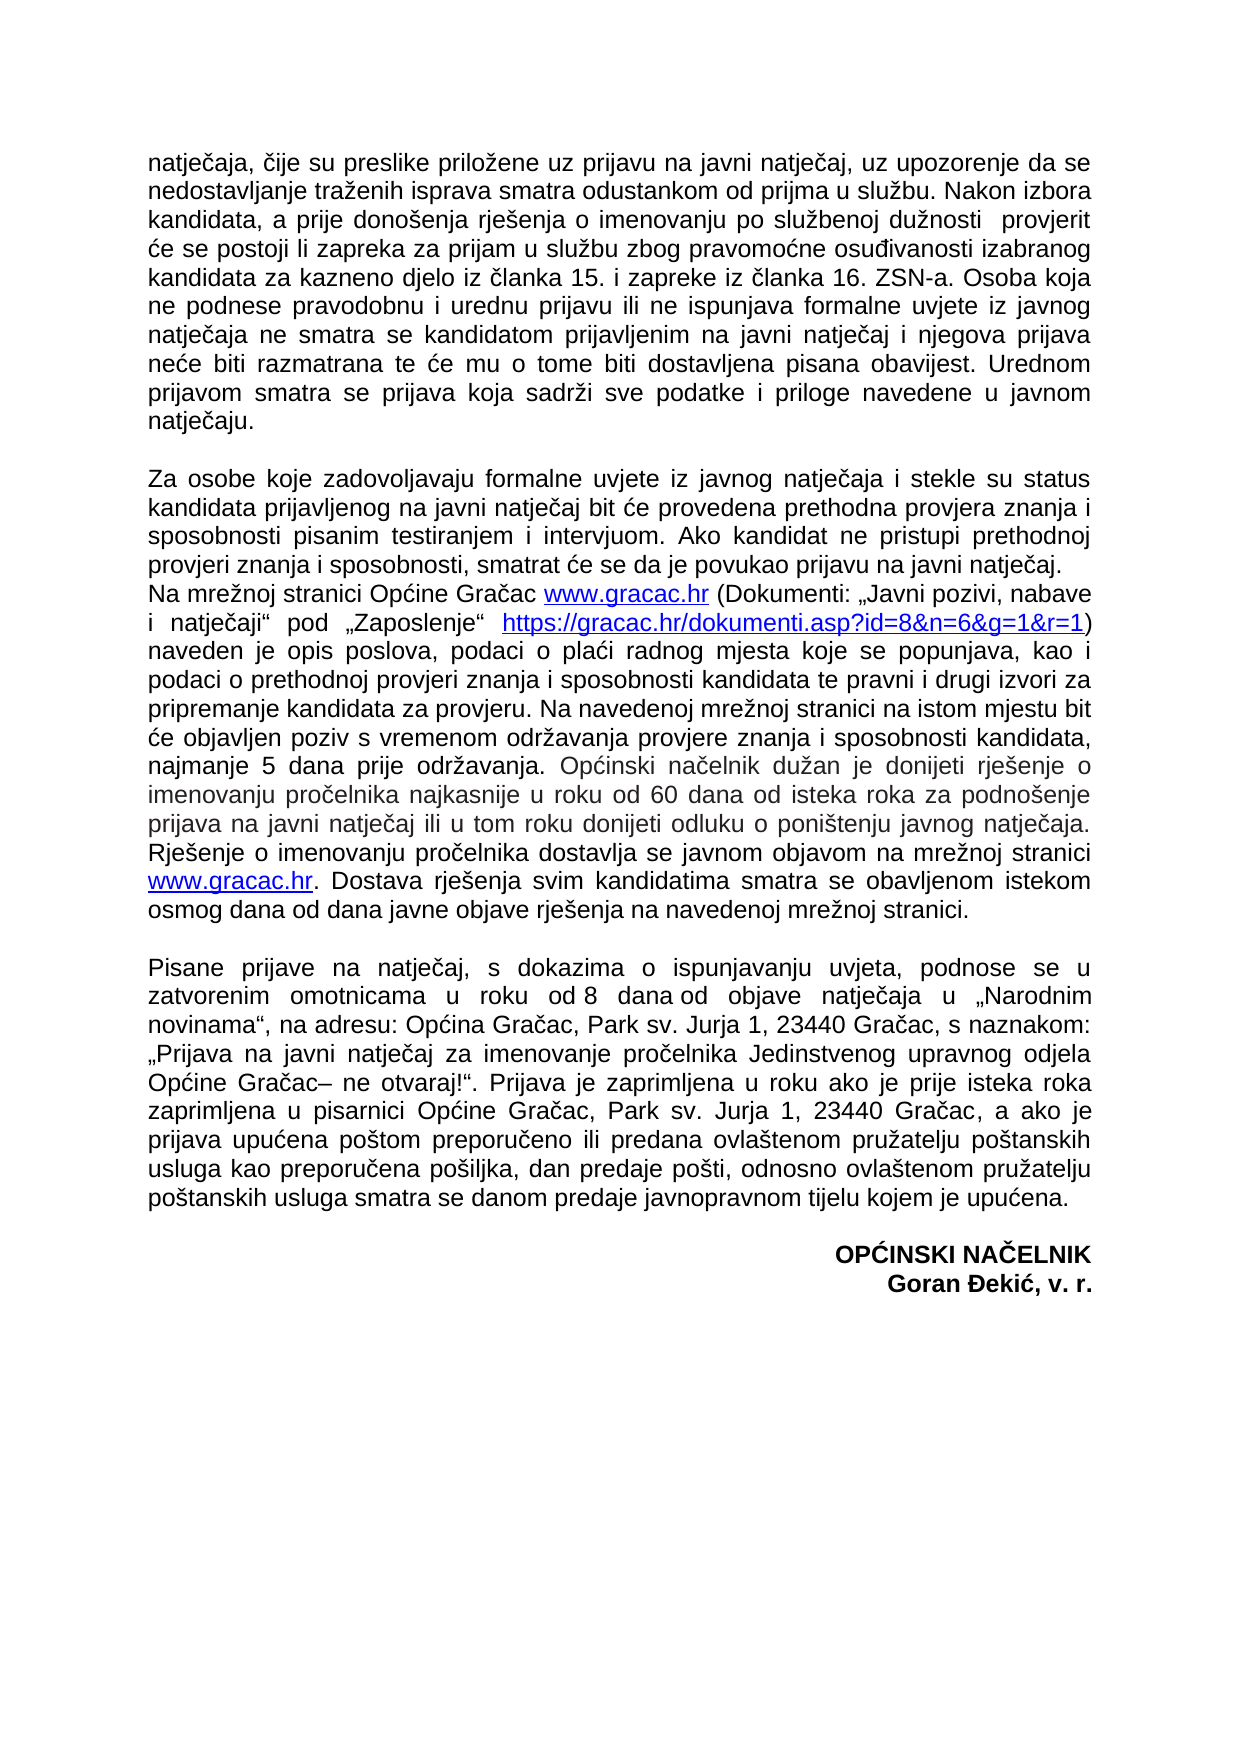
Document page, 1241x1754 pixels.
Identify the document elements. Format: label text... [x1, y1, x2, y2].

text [148, 148, 1093, 435]
text Pisane prijave na natječaj, s dokazima o ispunjavanju uvjeta, podnose se u zatvorenim omotnicama u roku od 8 dana od objave natječaja u „Narodnim novinama“, na adresu: Općina Gračac, Park sv. Jurja 1, 23440 Gračac, s naznakom: „Prijava na javni natječaj za imenovanje pročelnika Jedinstvenog upravnog odjela Općine Gračac– ne otvaraj!“. Prijava je zaprimljena u roku ako je prije isteka roka zaprimljena u pisarnici Općine Gračac, Park sv. Jurja 1, 23440 Gračac, a ako je prijava upućena poštom preporučeno ili predana ovlaštenom pružatelju poštanskih usluga kao preporučena pošiljka, dan predaje pošti, odnosno ovlaštenom pružatelju poštanskih usluga smatra se danom predaje javnopravnom tijelu kojem je upućena. [148, 953, 1093, 1211]
text Goran Đekić, v. r. [148, 1269, 1093, 1298]
text OPĆINSKI NAČELNIK [148, 1240, 1093, 1269]
text Na mrežnoj stranici Općine Gračac www.gracac.hr (Dokumenti: „Javni pozivi, nabave i natječaji“ pod „Zaposlenje“ https://gracac.hr/dokumenti.asp?id=8&n=6&g=1&r=1) naveden je opis poslova, podaci o plaći radnog mjesta koje se popunjava, kao i podaci o prethodnoj provjeri znanja i sposobnosti kandidata te pravni i drugi izvori za pripremanje kandidata za provjeru. Na navedenoj mrežnoj stranici na istom mjestu bit će objavljen poziv s vremenom održavanja provjere znanja i sposobnosti kandidata, najmanje 5 dana prije održavanja. Općinski načelnik dužan je donijeti rješenje o imenovanju pročelnika najkasnije u roku od 60 dana od isteka roka za podnošenje prijava na javni natječaj ili u tom roku donijeti odluku o poništenju javnog natječaja. Rješenje o imenovanju pročelnika dostavlja se javnom objavom na mrežnoj stranici www.gracac.hr. Dostava rješenja svim kandidatima smatra se obavljenom istekom osmog dana od dana javne objave rješenja na navedenoj mrežnoj stranici. [148, 579, 1093, 924]
text Za osobe koje zadovoljavaju formalne uvjete iz javnog natječaja i stekle su status kandidata prijavljenog na javni natječaj bit će provedena prethodna provjera znanja i sposobnosti pisanim testiranjem i intervjuom. Ako kandidat ne pristupi prethodnoj provjeri znanja i sposobnosti, smatrat će se da je povukao prijavu na javni natječaj. [148, 464, 1093, 579]
